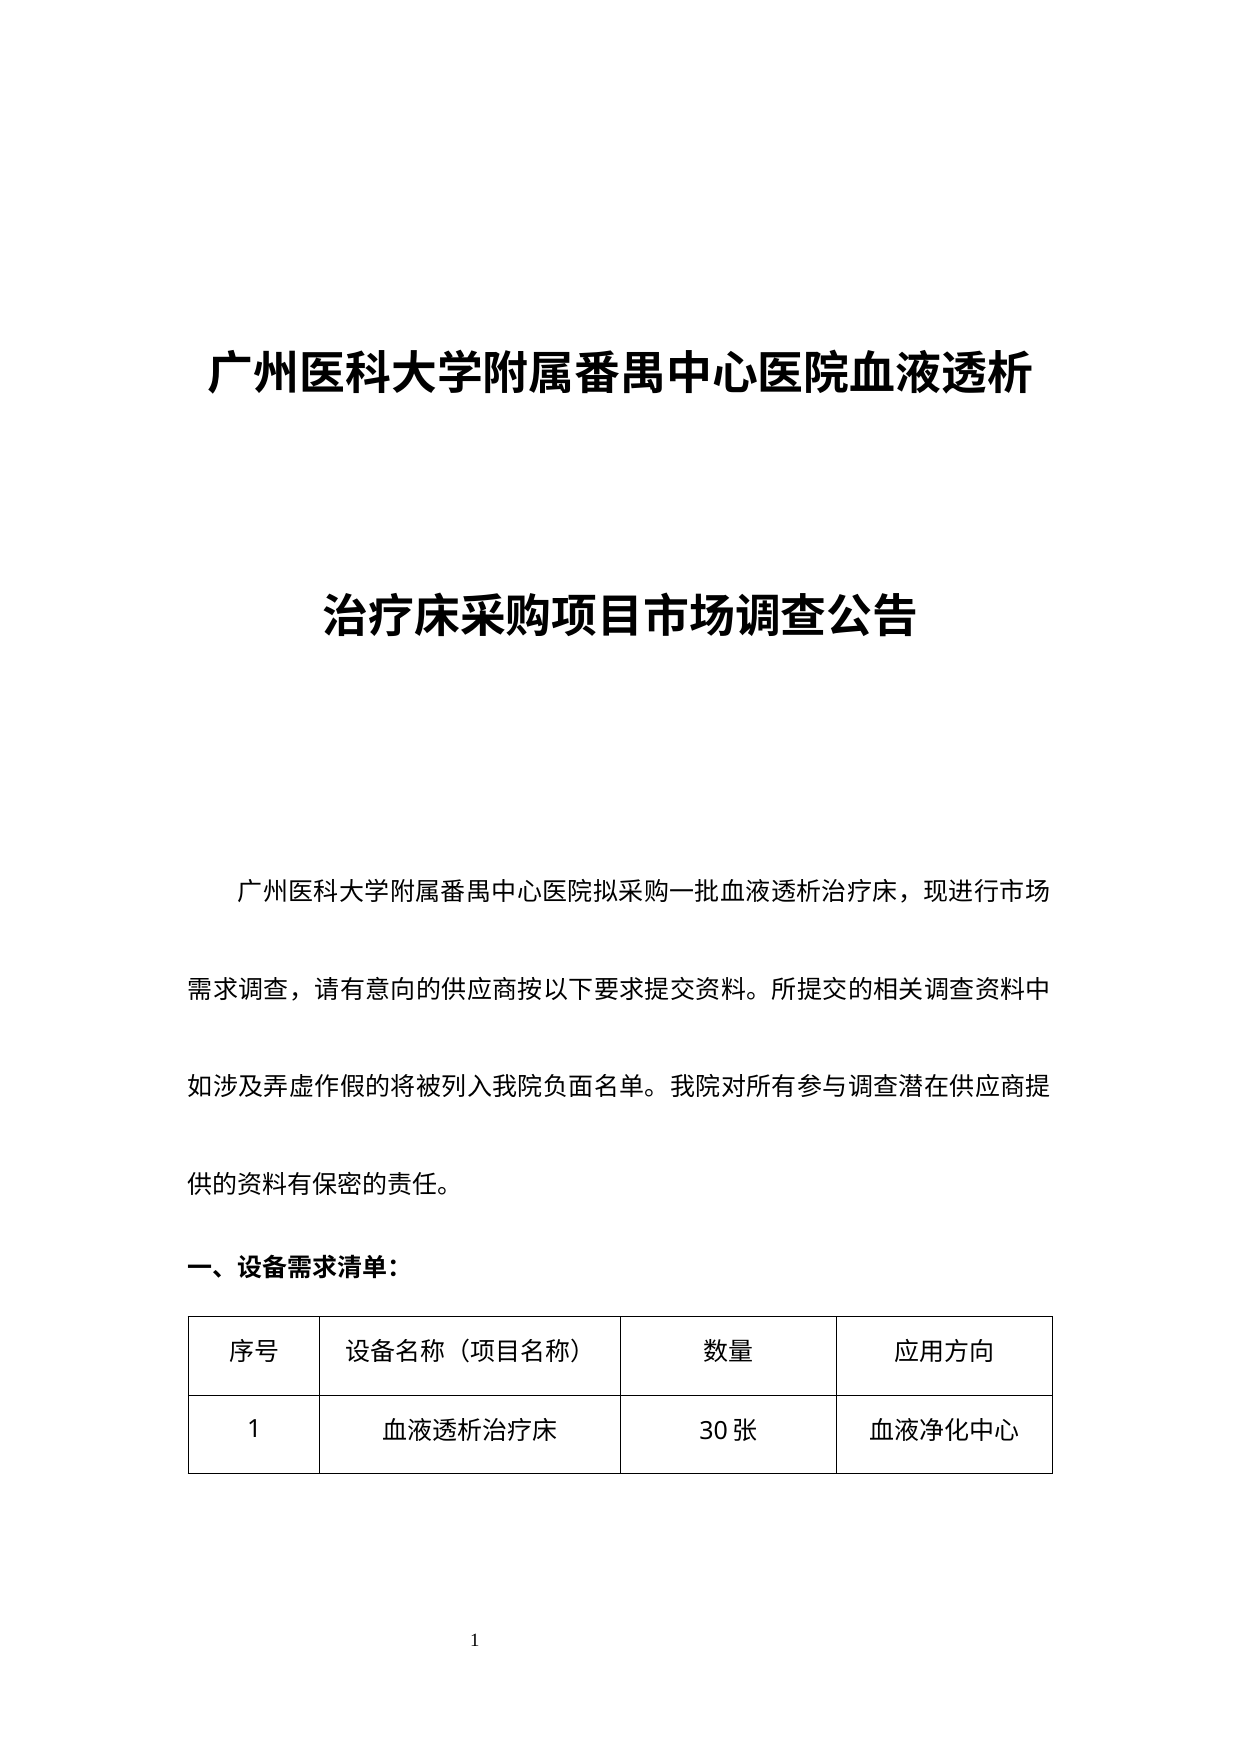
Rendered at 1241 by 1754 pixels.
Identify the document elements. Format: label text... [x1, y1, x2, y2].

table_cell 血液净化中心 [837, 1396, 1052, 1473]
table_header 应用方向 [837, 1317, 1052, 1395]
text 一、设备需求清单： [187, 1233, 1053, 1298]
text 广州医科大学附属番禺中心医院拟采购一批血液透析治疗床，现进行市场需求调查，请有意向的供应商按以下要求提交资料。所提交的相关调查资料中如涉及弄虚作假的将被列入我院负面名单。我院对所有参与调查潜在供应商提供的资料有保密的责任。 [187, 857, 1053, 1215]
table_cell 血液透析治疗床 [320, 1396, 620, 1473]
table_header 序号 [189, 1317, 319, 1395]
table_header 设备名称（项目名称） [320, 1317, 620, 1395]
table_cell 1 [189, 1396, 319, 1473]
table_header 数量 [621, 1317, 836, 1395]
table_cell 30张 [621, 1396, 836, 1473]
text 广州医科大学附属番禺中心医院血液透析治疗床采购项目市场调查公告 [187, 321, 1053, 662]
